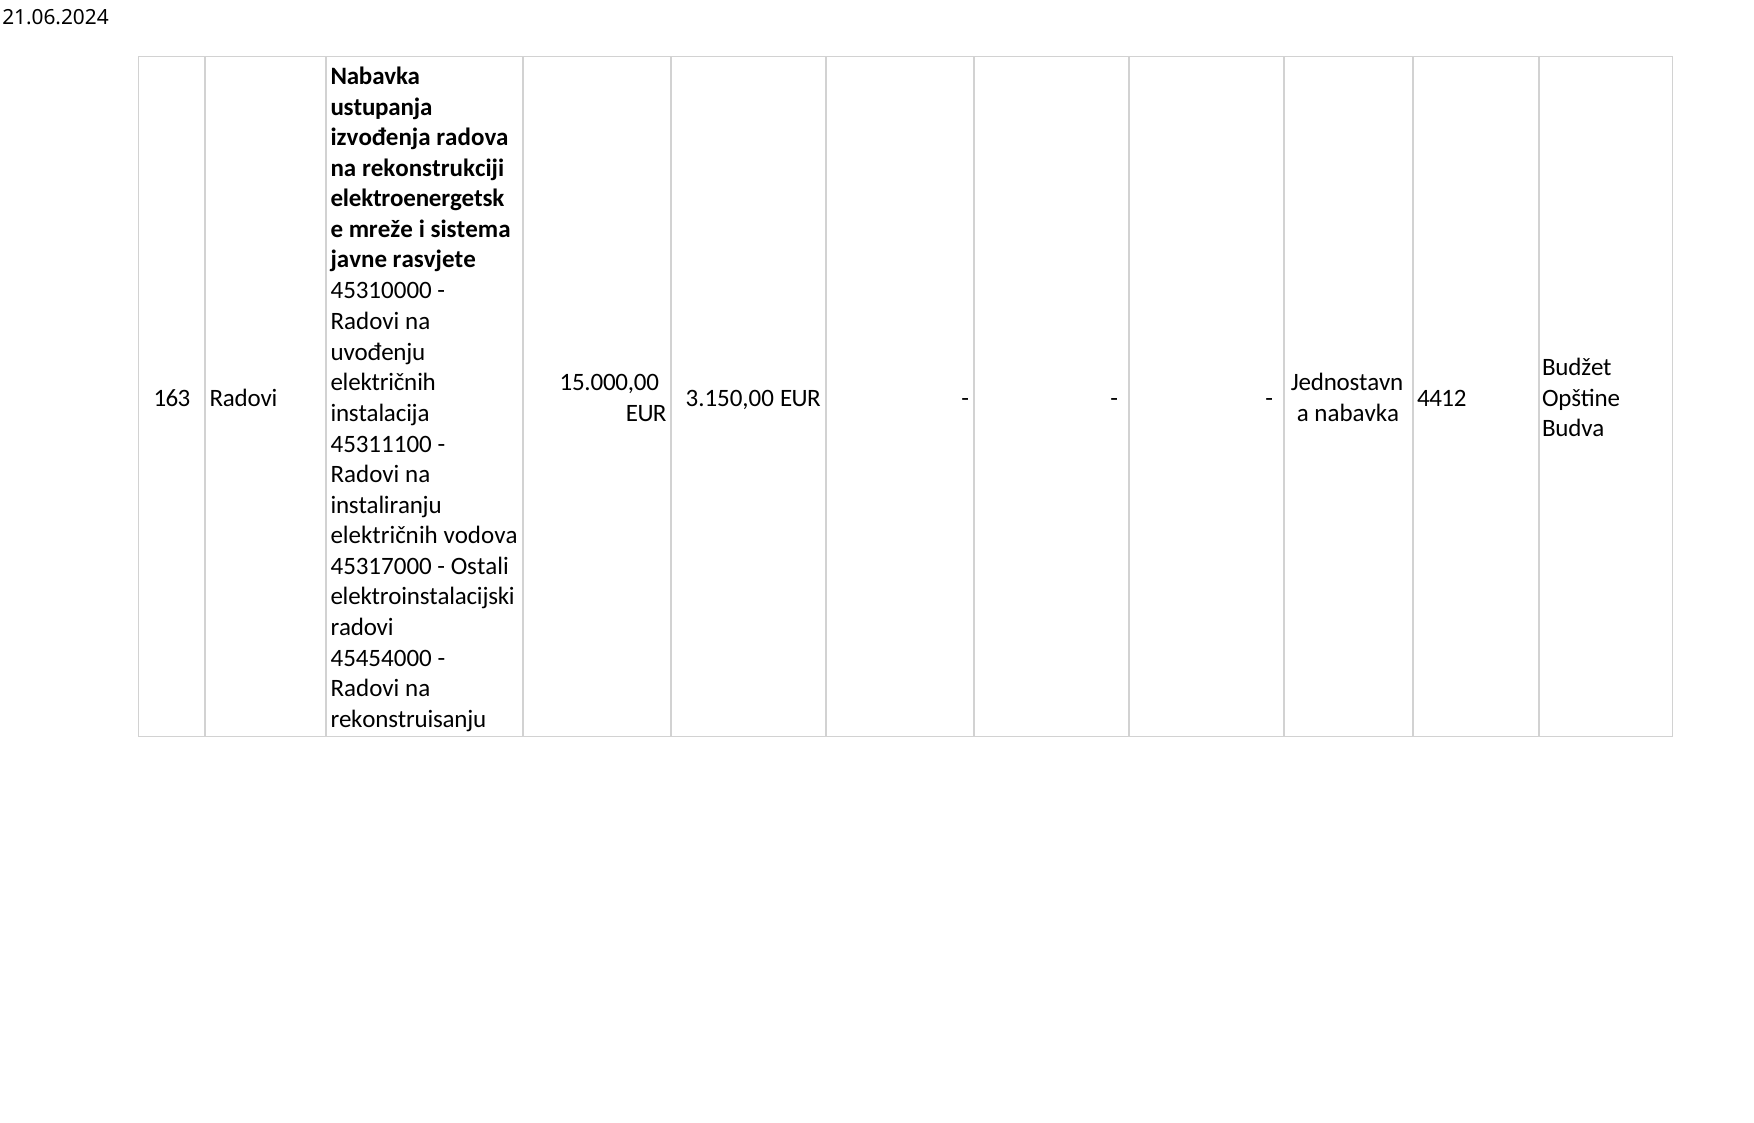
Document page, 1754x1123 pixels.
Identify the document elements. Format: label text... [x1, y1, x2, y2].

table_header - [975, 57, 1128, 736]
table_header 15.000,00 EUR [524, 57, 670, 736]
table_header Radovi [206, 57, 325, 736]
table_header Jednostavn a nabavka [1285, 57, 1412, 736]
table_header 163 [139, 57, 204, 736]
table_header - [827, 57, 973, 736]
table_header Budžet Opštine Budva [1540, 57, 1672, 736]
table_header 4412 [1414, 57, 1538, 736]
table_header 3.150,00 EUR [672, 57, 825, 736]
table_header Nabavka ustupanja izvođenja radova na rekonstrukciji elektroenergetsk e mreže i sistema javne rasvjete 45310000 - Radovi na uvođenju električnih instalacija 45311100 - Radovi na instaliranju električnih vodova 45317000 - Ostali elektroinstalacijski radovi 45454000 - Radovi na rekonstruisanju [327, 57, 522, 736]
table_header - [1130, 57, 1283, 736]
